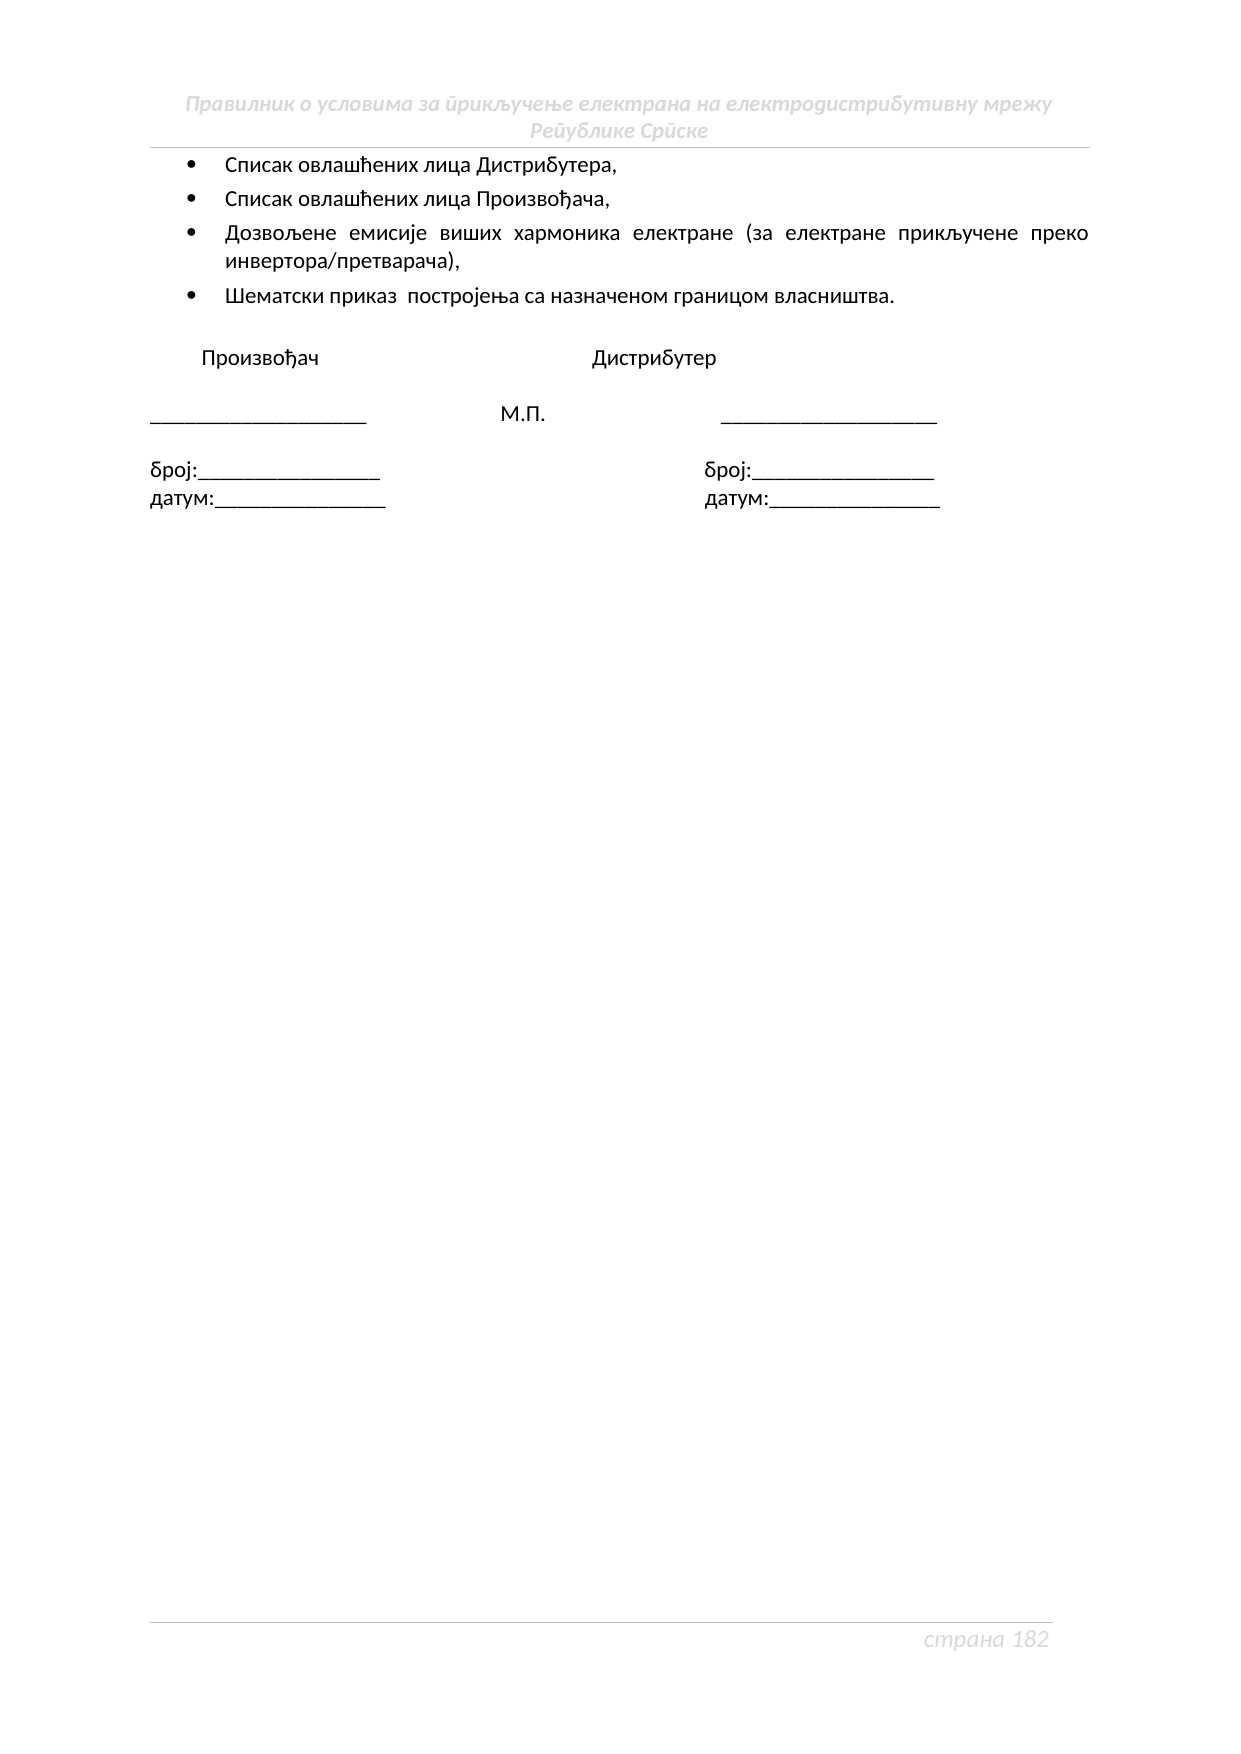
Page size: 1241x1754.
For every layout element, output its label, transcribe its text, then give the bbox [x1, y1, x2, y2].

list Дозвољене емисије виших хармоника електране (за електране прикључене преко инвертора/претварача), [187, 218, 1090, 274]
text Произвођач Дистрибутер [150, 343, 1090, 371]
text ___________________ М.П. ___________________ [150, 399, 1090, 427]
text датум:_______________ датум:_______________ [150, 483, 1090, 511]
list Списак овлашћених лица Дистрибутера, [187, 150, 1090, 178]
list Шематски приказ постројења са назначеном границом власништва. [187, 281, 1090, 309]
list Списак овлашћених лица Произвођача, [187, 184, 1090, 212]
text број:________________ број:________________ [150, 455, 1090, 483]
